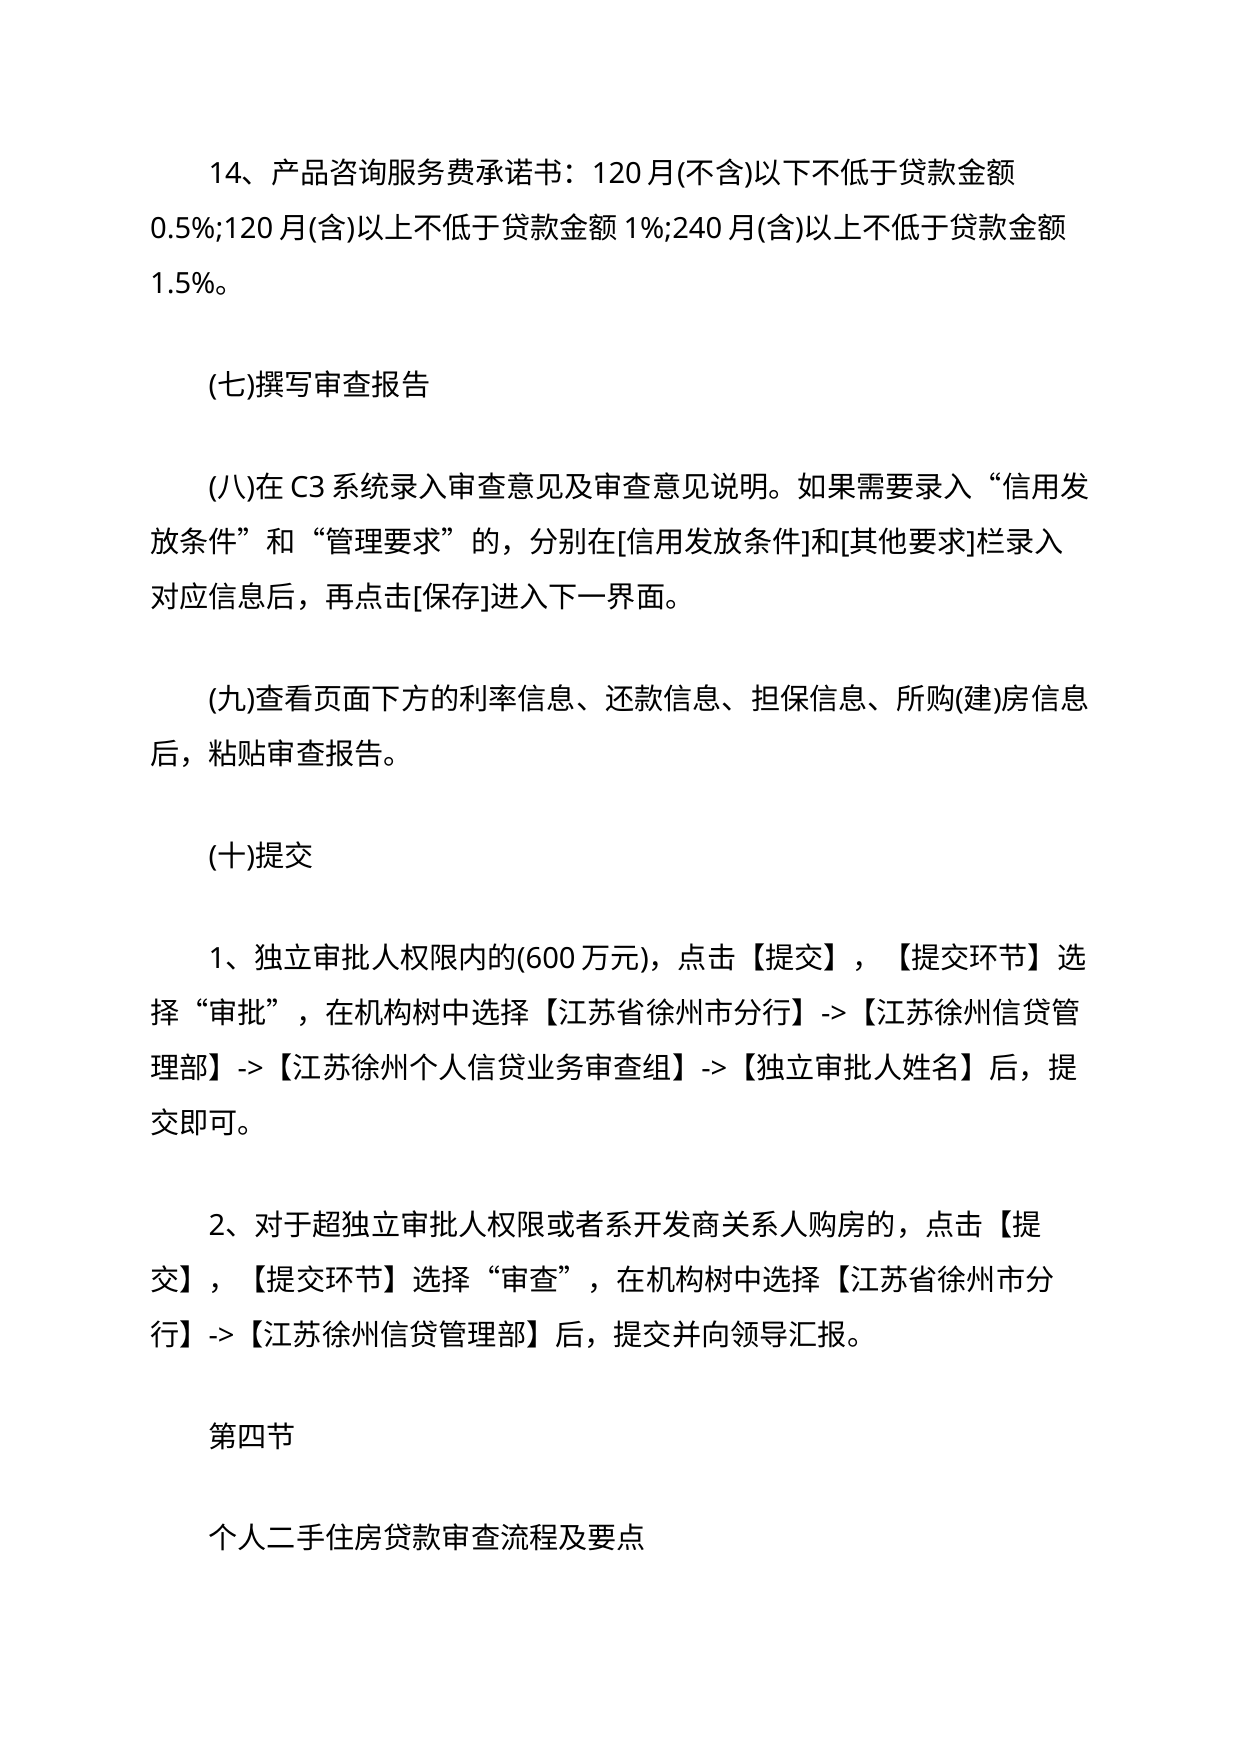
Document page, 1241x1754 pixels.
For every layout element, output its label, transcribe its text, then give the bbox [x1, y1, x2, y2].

text 个人二手住房贷款审查流程及要点 [150, 1515, 1090, 1557]
text 1、独立审批人权限内的(600万元)，点击【提交】，【提交环节】选择“审批”，在机构树中选择【江苏省徐州市分行】->【江苏徐州信贷管理部】->【江苏徐州个人信贷业务审查组】->【独立审批人姓名】后，提交即可。 [150, 935, 1090, 1142]
text 14、产品咨询服务费承诺书：120月(不含)以下不低于贷款金额0.5%;120月(含)以上不低于贷款金额1%;240月(含)以上不低于贷款金额1.5%。 [150, 150, 1090, 302]
text (九)查看页面下方的利率信息、还款信息、担保信息、所购(建)房信息后，粘贴审查报告。 [150, 676, 1090, 773]
text (八)在C3系统录入审查意见及审查意见说明。如果需要录入“信用发放条件”和“管理要求”的，分别在[信用发放条件]和[其他要求]栏录入对应信息后，再点击[保存]进入下一界面。 [150, 464, 1090, 616]
text (十)提交 [150, 833, 1090, 875]
text 第四节 [150, 1413, 1090, 1456]
text 2、对于超独立审批人权限或者系开发商关系人购房的，点击【提交】，【提交环节】选择“审查”，在机构树中选择【江苏省徐州市分行】->【江苏徐州信贷管理部】后，提交并向领导汇报。 [150, 1201, 1090, 1354]
text (七)撰写审查报告 [150, 362, 1090, 404]
